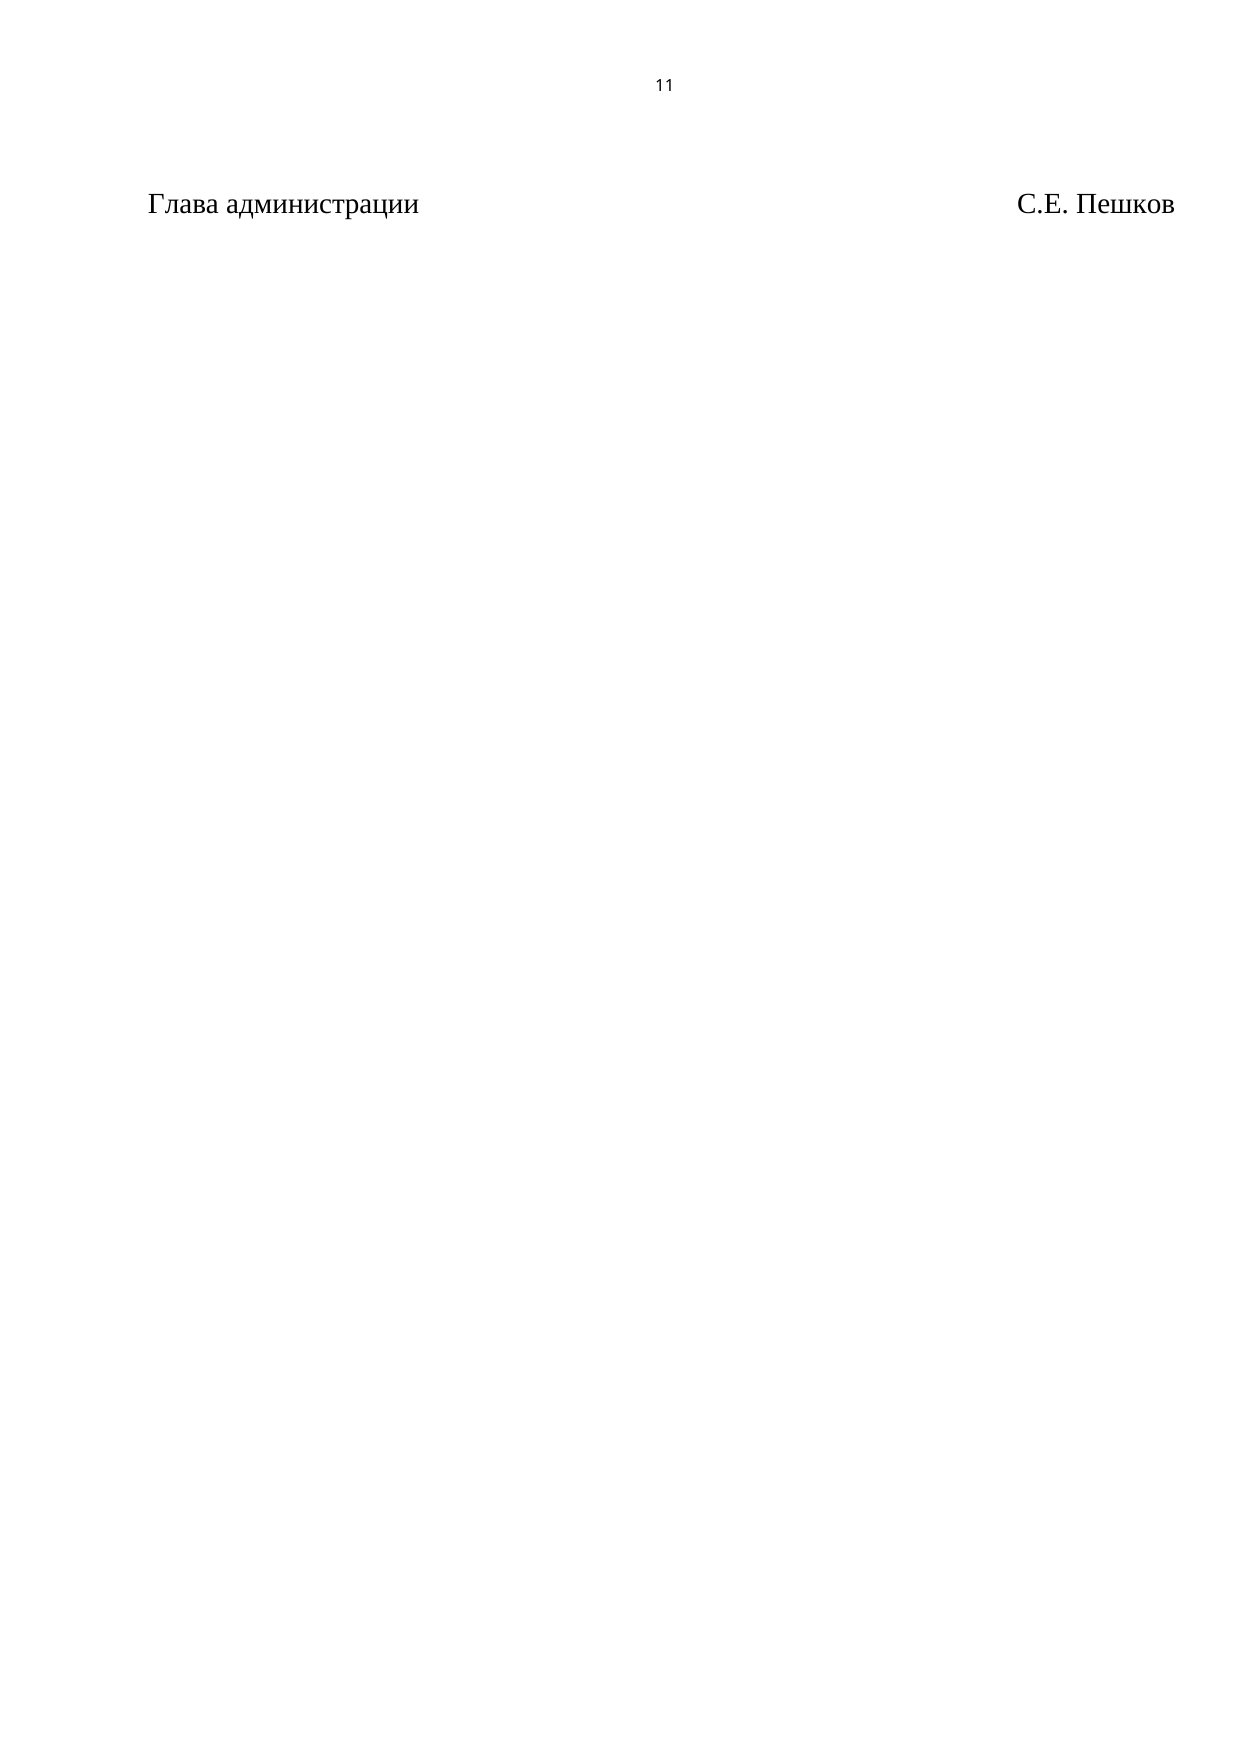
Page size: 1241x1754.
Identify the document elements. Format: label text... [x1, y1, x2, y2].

text Глава администрации С.Е. Пешков [148, 186, 1181, 220]
